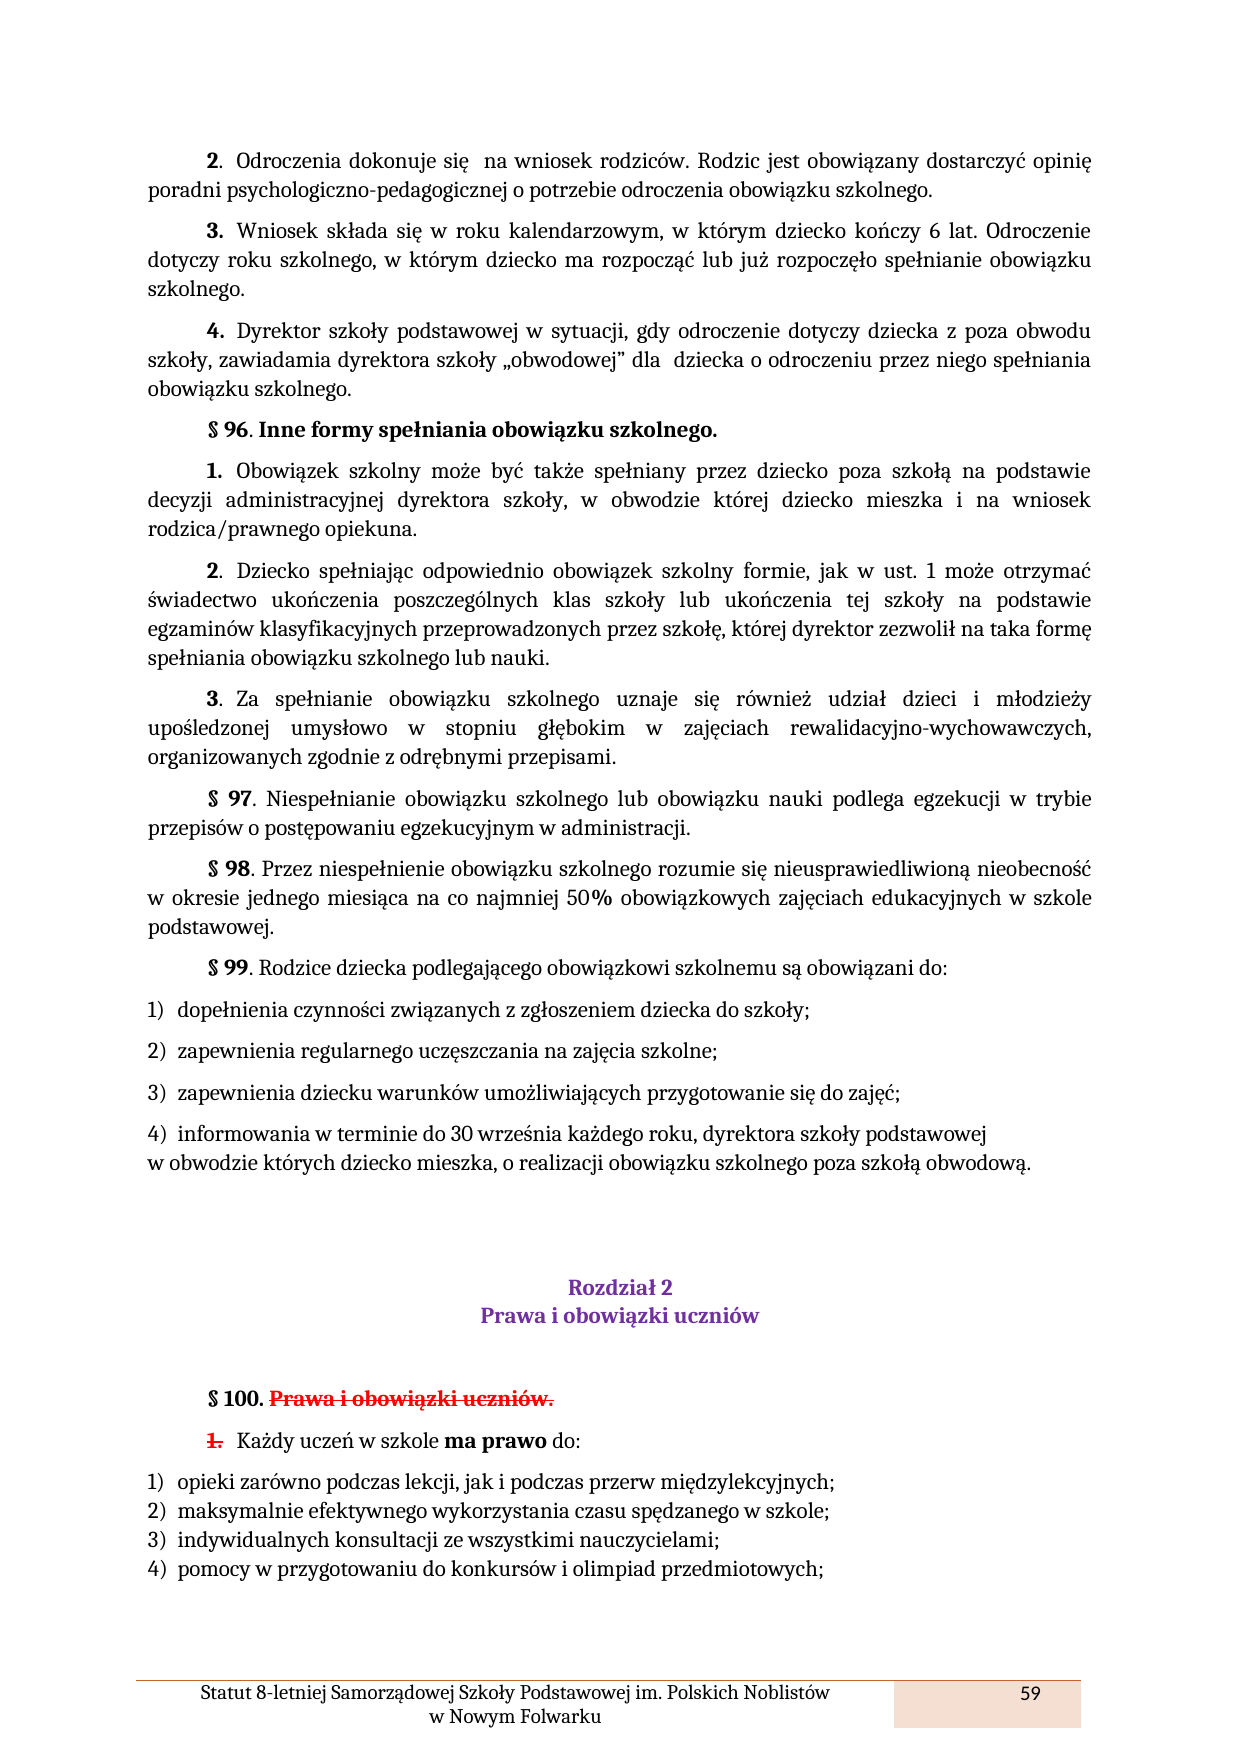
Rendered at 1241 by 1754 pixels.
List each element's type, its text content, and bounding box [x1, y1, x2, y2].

text 3. Za spełnianie obowiązku szkolnego uznaje się również udział dzieci i młodzieży upośledzonej umysłowo w stopniu głębokim w zajęciach rewalidacyjno-wychowawczych, organizowanych zgodnie z odrębnymi przepisami. [148, 686, 1093, 770]
list zapewnienia regularnego uczęszczania na zajęcia szkolne; [148, 1038, 1093, 1064]
text § 99. Rodzice dziecka podlegającego obowiązkowi szkolnemu są obowiązani do: [148, 955, 1093, 981]
list maksymalnie efektywnego wykorzystania czasu spędzanego w szkole; [148, 1498, 1093, 1524]
list informowania w terminie do 30 września każdego roku, dyrektora szkoły podstawowej w obwodzie których dziecko mieszka, o realizacji obowiązku szkolnego poza szkołą obwodową. [148, 1121, 1093, 1176]
text § 97. Niespełnianie obowiązku szkolnego lub obowiązku nauki podlega egzekucji w trybie przepisów o postępowaniu egzekucyjnym w administracji. [148, 785, 1093, 841]
text 1. Obowiązek szkolny może być także spełniany przez dziecko poza szkołą na podstawie decyzji administracyjnej dyrektora szkoły, w obwodzie której dziecko mieszka i na wniosek rodzica/prawnego opiekuna. [148, 458, 1093, 542]
list zapewnienia dziecku warunków umożliwiających przygotowanie się do zajęć; [148, 1079, 1093, 1106]
list opieki zarówno podczas lekcji, jak i podczas przerw międzylekcyjnych; [148, 1469, 1093, 1495]
list pomocy w przygotowaniu do konkursów i olimpiad przedmiotowych; [148, 1556, 1093, 1582]
text 3. Wniosek składa się w roku kalendarzowym, w którym dziecko kończy 6 lat. Odroczenie dotyczy roku szkolnego, w którym dziecko ma rozpocząć lub już rozpoczęło spełnianie obowiązku szkolnego. [148, 218, 1093, 302]
text § 96. Inne formy spełniania obowiązku szkolnego. [148, 417, 1093, 443]
list indywidualnych konsultacji ze wszystkimi nauczycielami; [148, 1527, 1093, 1553]
text § 98. Przez niespełnienie obowiązku szkolnego rozumie się nieusprawiedliwioną nieobecność w okresie jednego miesiąca na co najmniej 50% obowiązkowych zajęciach edukacyjnych w szkole podstawowej. [148, 856, 1093, 940]
text § 100. Prawa i obowiązki uczniów. [148, 1386, 1093, 1412]
text 2. Dziecko spełniając odpowiednio obowiązek szkolny formie, jak w ust. 1 może otrzymać świadectwo ukończenia poszczególnych klas szkoły lub ukończenia tej szkoły na podstawie egzaminów klasyfikacyjnych przeprowadzonych przez szkołę, której dyrektor zezwolił na taka formę spełniania obowiązku szkolnego lub nauki. [148, 558, 1093, 671]
text 4. Dyrektor szkoły podstawowej w sytuacji, gdy odroczenie dotyczy dziecka z poza obwodu szkoły, zawiadamia dyrektora szkoły „obwodowej” dla dziecka o odroczeniu przez niego spełniania obowiązku szkolnego. [148, 317, 1093, 402]
subtitle Rozdział 2 Prawa i obowiązki uczniów [148, 1274, 1093, 1329]
text 2. Odroczenia dokonuje się na wniosek rodziców. Rodzic jest obowiązany dostarczyć opinię poradni psychologiczno-pedagogicznej o potrzebie odroczenia obowiązku szkolnego. [148, 148, 1093, 203]
text 1. Każdy uczeń w szkole ma prawo do: [148, 1428, 1093, 1454]
list dopełnienia czynności związanych z zgłoszeniem dziecka do szkoły; [148, 997, 1093, 1023]
